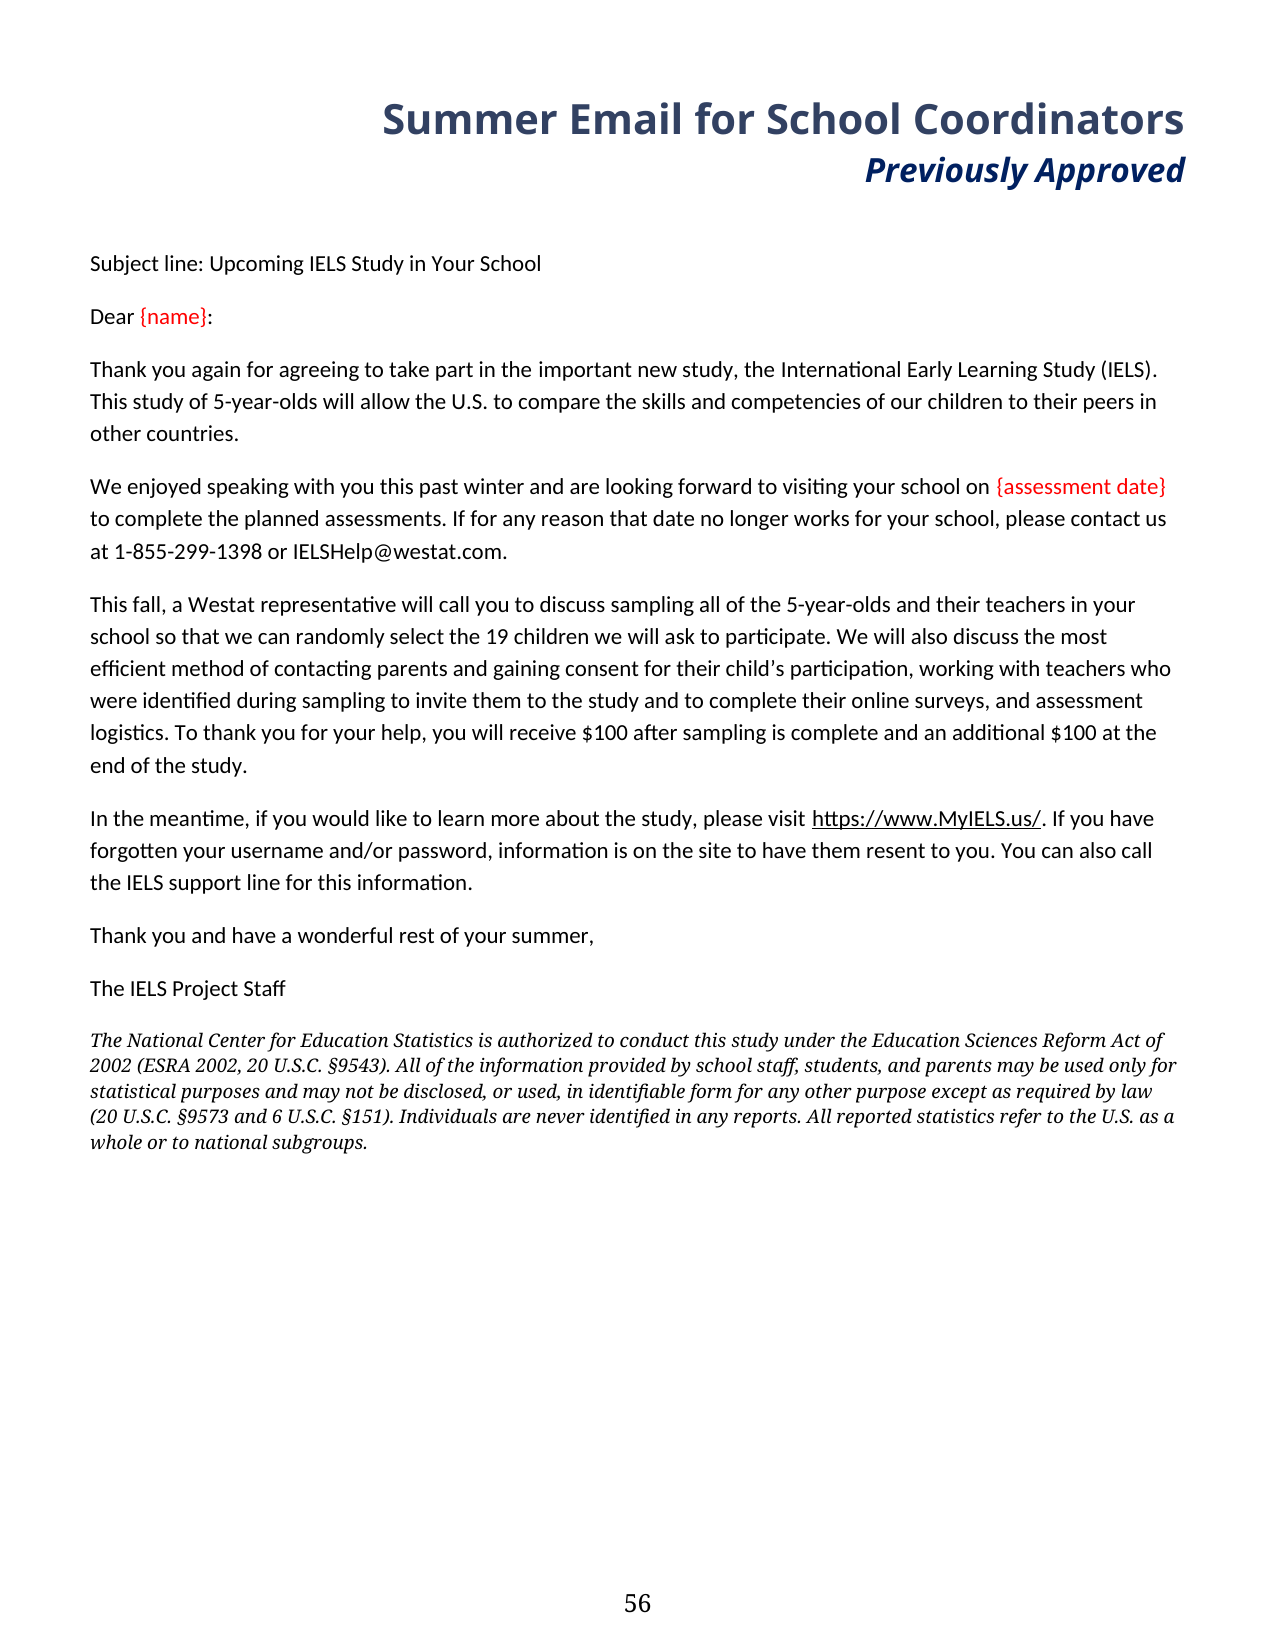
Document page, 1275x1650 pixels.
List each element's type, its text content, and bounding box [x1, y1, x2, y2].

text In the meantime, if you would like to learn more about the study, please visit https://www.MyIELS.us/. If you have forgotten your username and/or password, information is on the site to have them resent to you. You can also call the IELS support line for this information. [90, 804, 1185, 896]
text The National Center for Education Statistics is authorized to conduct this study under the Education Sciences Reform Act of 2002 (ESRA 2002, 20 U.S.C. §9543). All of the information provided by school staff, students, and parents may be used only for statistical purposes and may not be disclosed, or used, in identifiable form for any other purpose except as required by law (20 U.S.C. §9573 and 6 U.S.C. §151). Individuals are never identified in any reports. All reported statistics refer to the U.S. as a whole or to national subgroups. [90, 1027, 1185, 1155]
text We enjoyed speaking with you this past winter and are looking forward to visiting your school on {assessment date} to complete the planned assessments. If for any reason that date no longer works for your school, please contact us at 1-855-299-1398 or IELSHelp@westat.com. [90, 472, 1185, 565]
subtitle Summer Email for School Coordinators [90, 90, 1185, 147]
text Dear {name}: [90, 302, 1185, 330]
text Subject line: Upcoming IELS Study in Your School [90, 249, 1185, 277]
text This fall, a Westat representative will call you to discuss sampling all of the 5-year-olds and their teachers in your school so that we can randomly select the 19 children we will ask to participate. We will also discuss the most efficient method of contacting parents and gaining consent for their child’s participation, working with teachers who were identified during sampling to invite them to the study and to complete their online surveys, and assessment logistics. To thank you for your help, you will receive $100 after sampling is complete and an additional $100 at the end of the study. [90, 590, 1185, 779]
text Thank you and have a wonderful rest of your summer, [90, 921, 1185, 949]
subtitle Previously Approved [90, 147, 1185, 192]
text Thank you again for agreeing to take part in the important new study, the International Early Learning Study (IELS). This study of 5-year-olds will allow the U.S. to compare the skills and competencies of our children to their peers in other countries. [90, 355, 1185, 447]
text The IELS Project Staff [90, 974, 1185, 1002]
